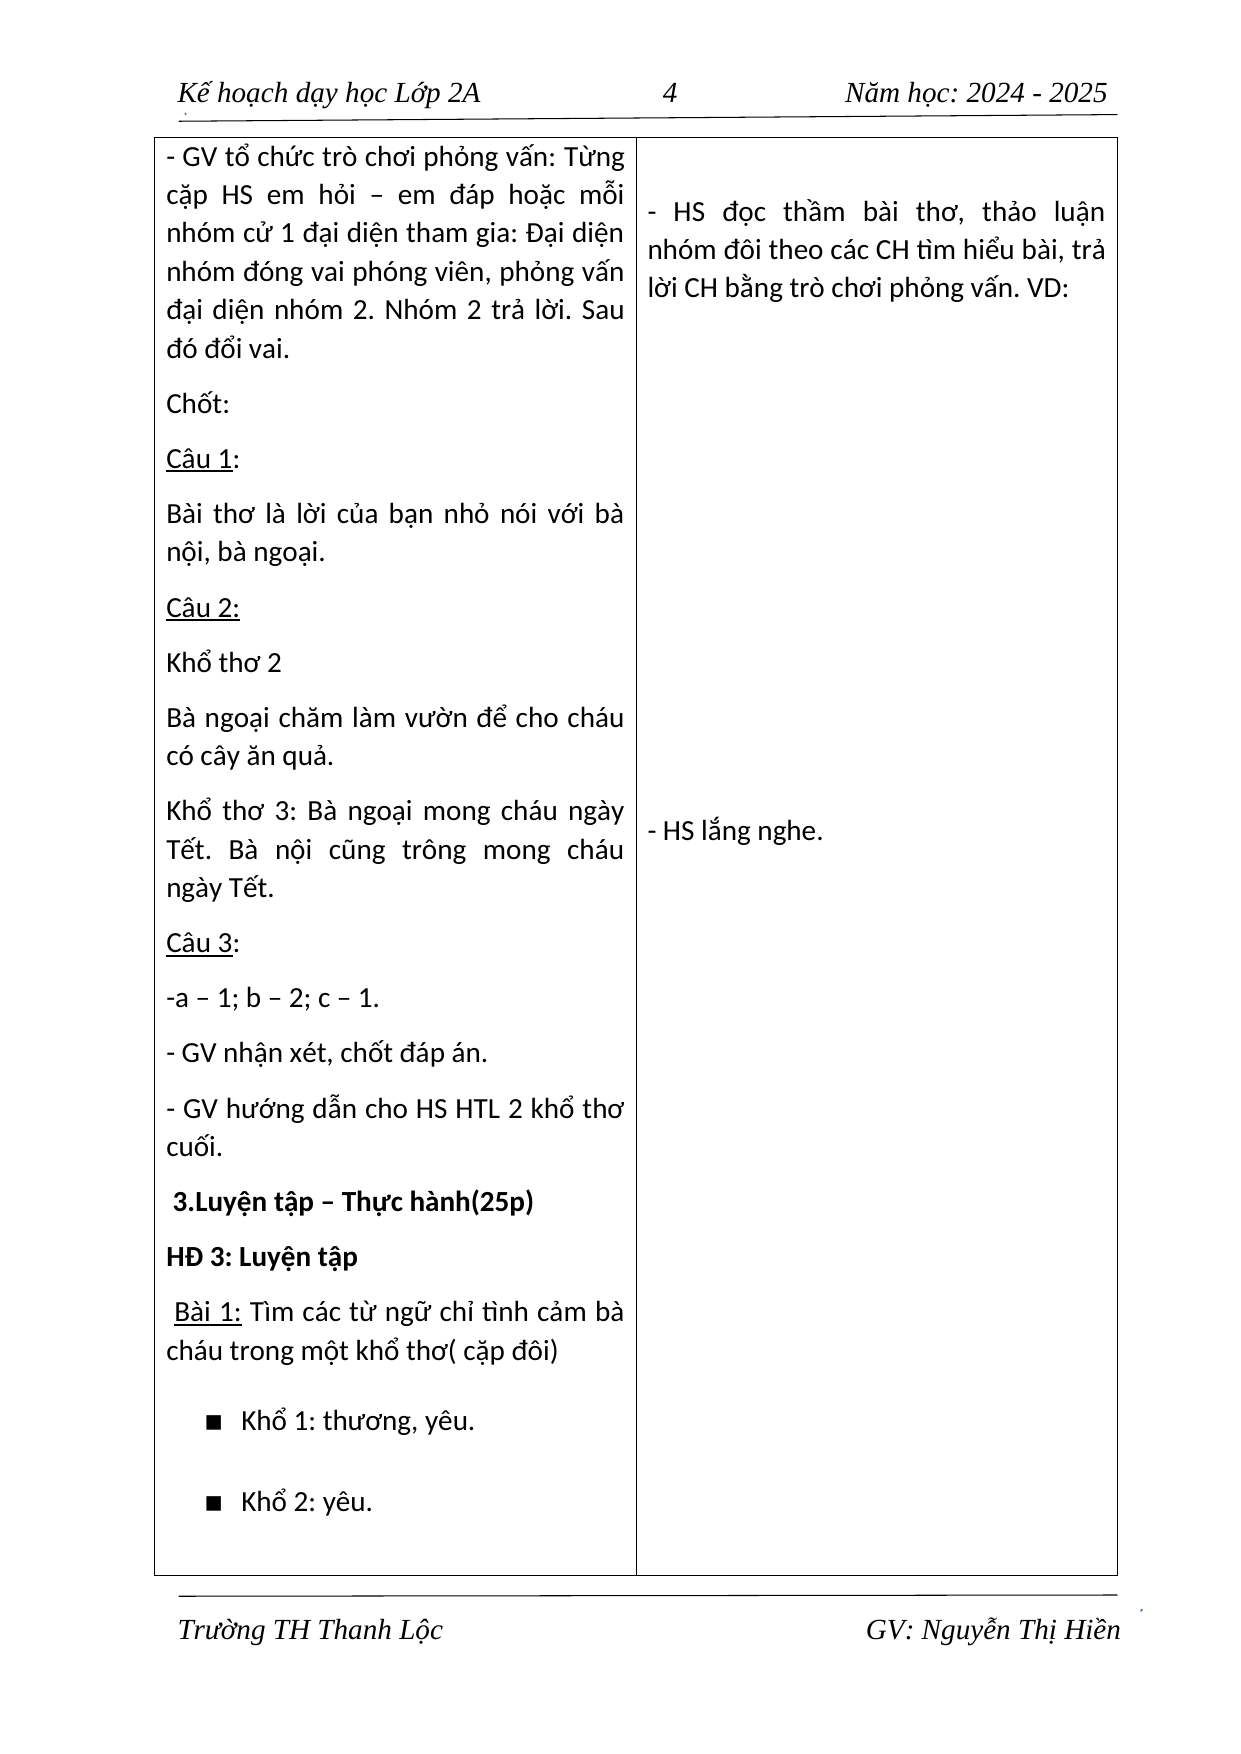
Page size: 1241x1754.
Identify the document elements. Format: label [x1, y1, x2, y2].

table_cell [155, 138, 636, 1575]
table_cell [637, 138, 1117, 1575]
